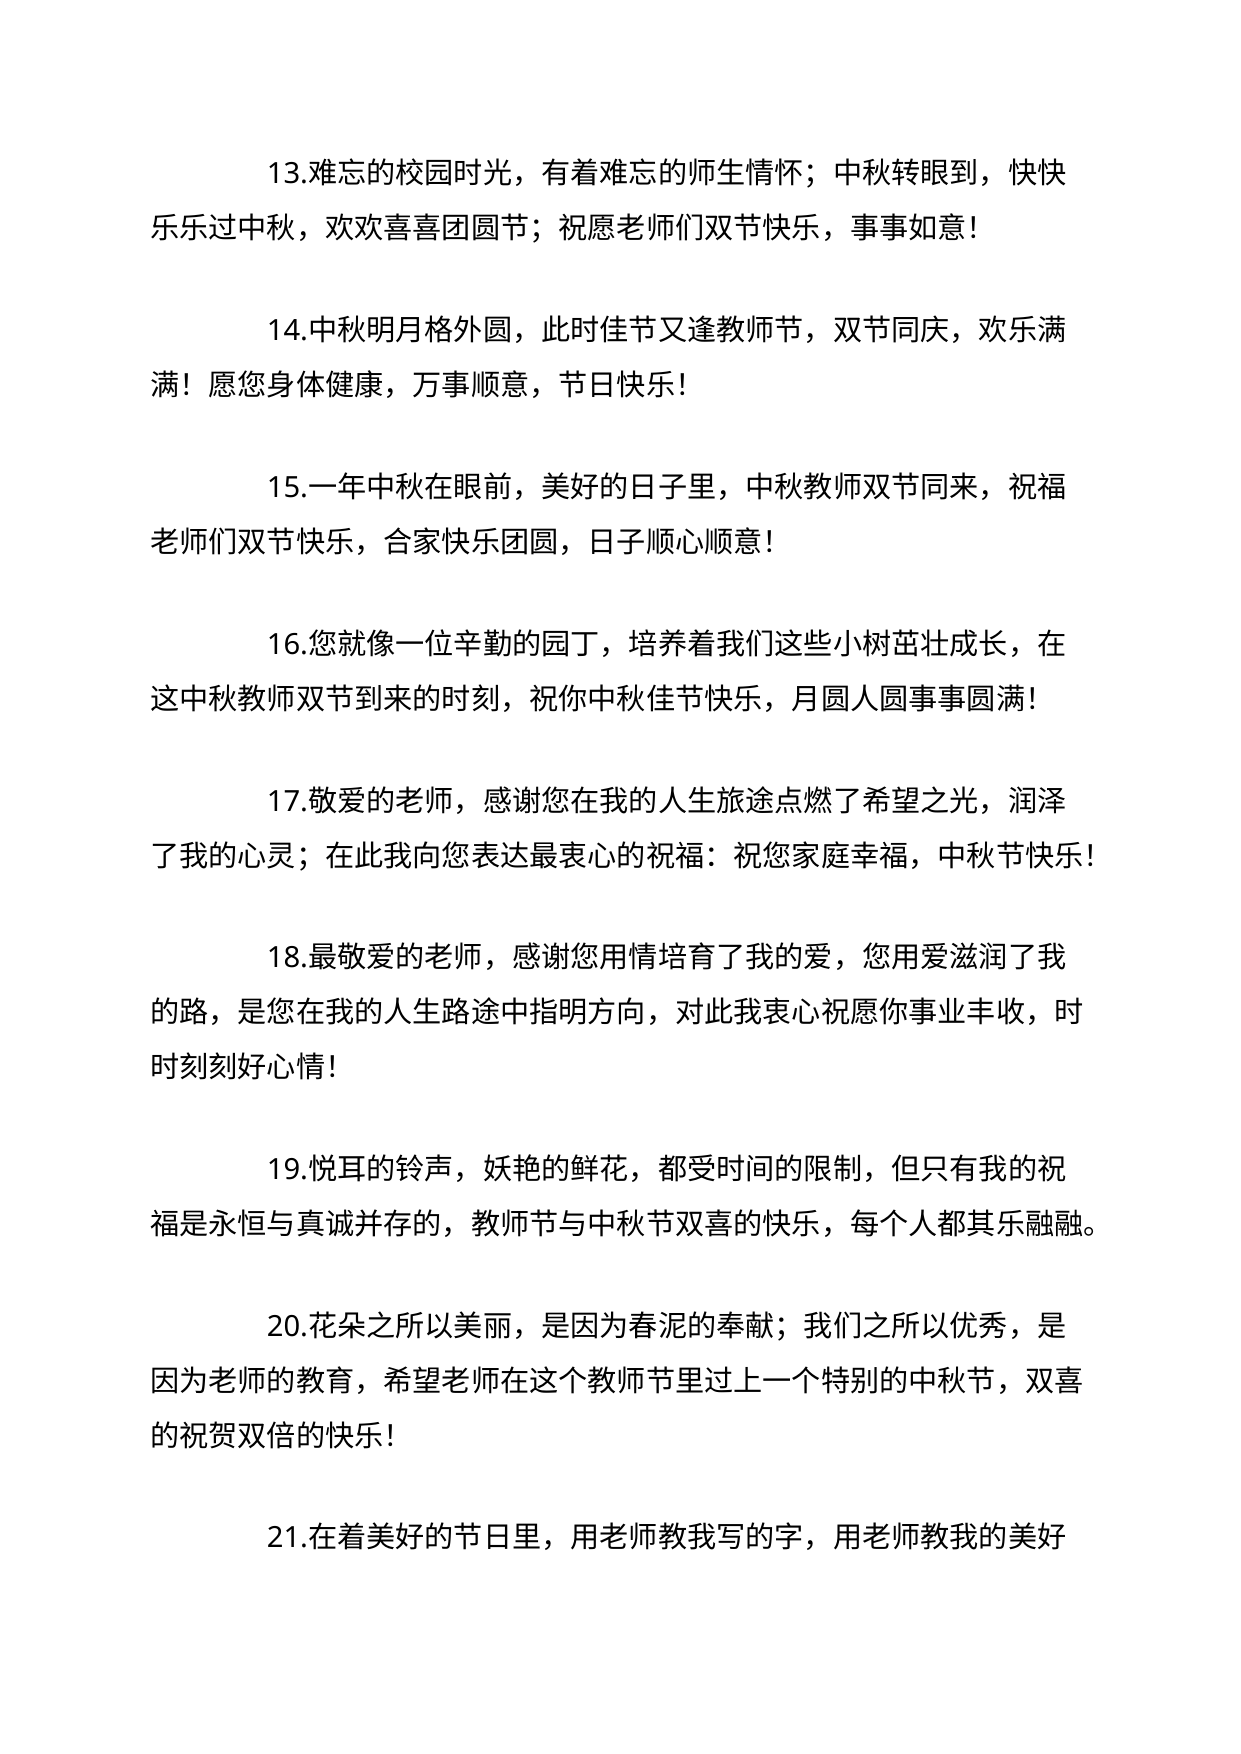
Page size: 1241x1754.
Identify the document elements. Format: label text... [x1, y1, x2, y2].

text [150, 1514, 1090, 1556]
text 15.一年中秋在眼前，美好的日子里，中秋教师双节同来，祝福老师们双节快乐，合家快乐团圆，日子顺心顺意！ [150, 463, 1090, 561]
text 13.难忘的校园时光，有着难忘的师生情怀；中秋转眼到，快快乐乐过中秋，欢欢喜喜团圆节；祝愿老师们双节快乐，事事如意！ [150, 150, 1090, 247]
text 18.最敬爱的老师，感谢您用情培育了我的爱，您用爱滋润了我的路，是您在我的人生路途中指明方向，对此我衷心祝愿你事业丰收，时时刻刻好心情！ [150, 934, 1090, 1086]
text 20.花朵之所以美丽，是因为春泥的奉献；我们之所以优秀，是因为老师的教育，希望老师在这个教师节里过上一个特别的中秋节，双喜的祝贺双倍的快乐！ [150, 1302, 1090, 1454]
text 14.中秋明月格外圆，此时佳节又逢教师节，双节同庆，欢乐满满！愿您身体健康，万事顺意，节日快乐！ [150, 307, 1090, 404]
text 19.悦耳的铃声，妖艳的鲜花，都受时间的限制，但只有我的祝福是永恒与真诚并存的，教师节与中秋节双喜的快乐，每个人都其乐融融。 [150, 1146, 1090, 1243]
text 16.您就像一位辛勤的园丁，培养着我们这些小树茁壮成长，在这中秋教师双节到来的时刻，祝你中秋佳节快乐，月圆人圆事事圆满！ [150, 620, 1090, 718]
text 17.敬爱的老师，感谢您在我的人生旅途点燃了希望之光，润泽了我的心灵；在此我向您表达最衷心的祝福：祝您家庭幸福，中秋节快乐！ [150, 777, 1090, 874]
